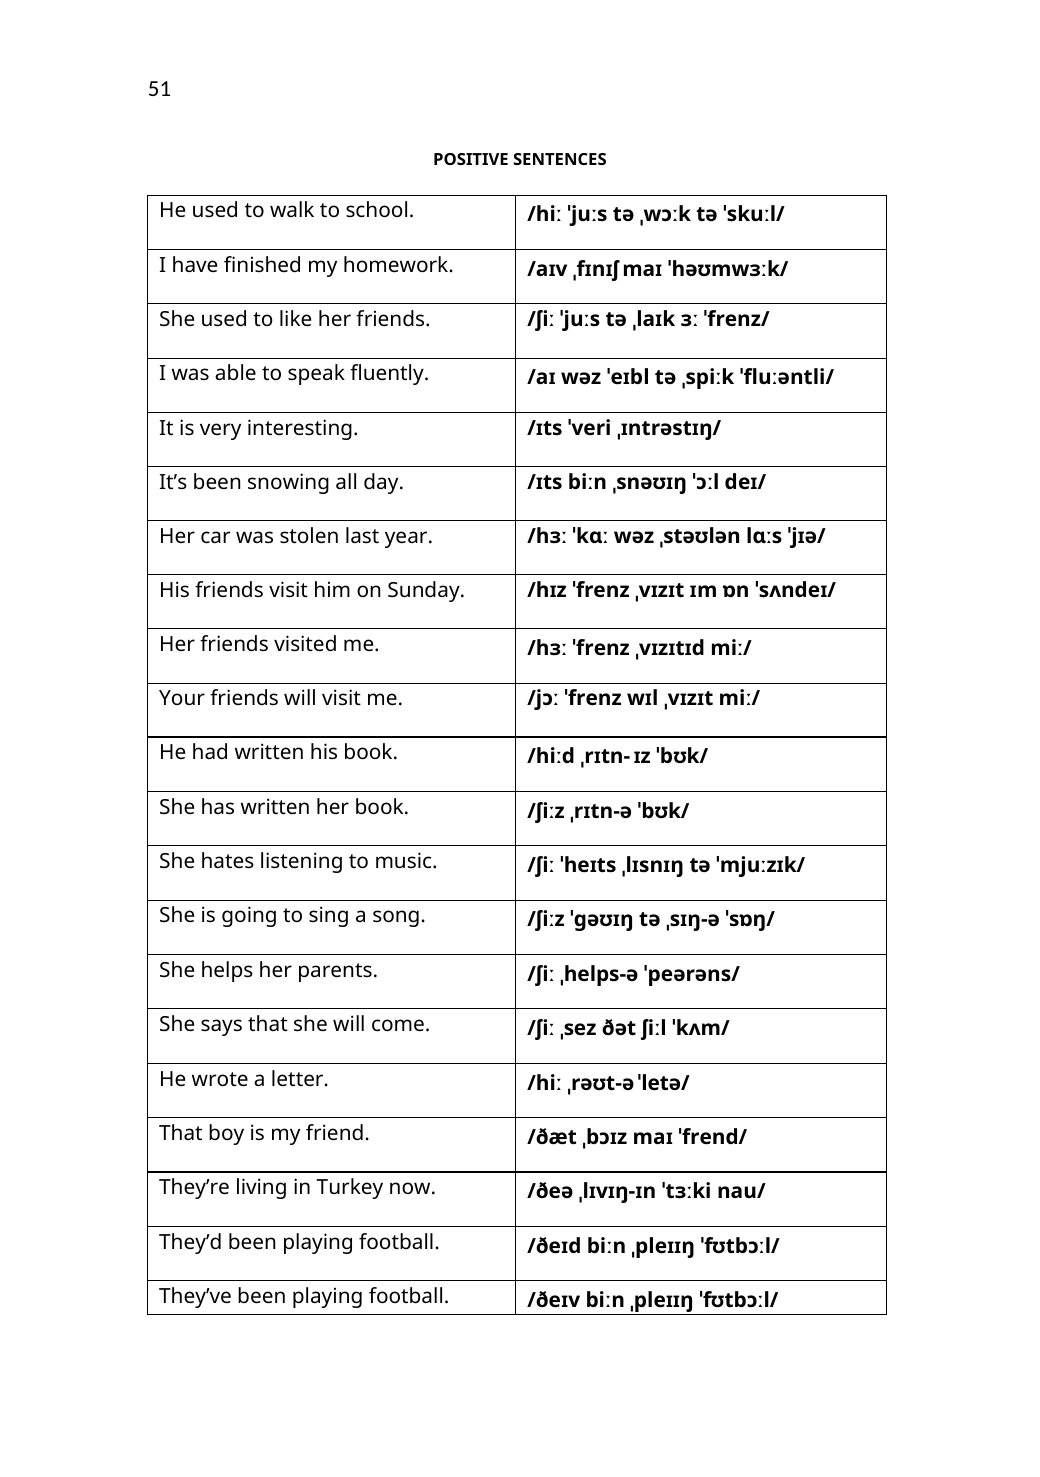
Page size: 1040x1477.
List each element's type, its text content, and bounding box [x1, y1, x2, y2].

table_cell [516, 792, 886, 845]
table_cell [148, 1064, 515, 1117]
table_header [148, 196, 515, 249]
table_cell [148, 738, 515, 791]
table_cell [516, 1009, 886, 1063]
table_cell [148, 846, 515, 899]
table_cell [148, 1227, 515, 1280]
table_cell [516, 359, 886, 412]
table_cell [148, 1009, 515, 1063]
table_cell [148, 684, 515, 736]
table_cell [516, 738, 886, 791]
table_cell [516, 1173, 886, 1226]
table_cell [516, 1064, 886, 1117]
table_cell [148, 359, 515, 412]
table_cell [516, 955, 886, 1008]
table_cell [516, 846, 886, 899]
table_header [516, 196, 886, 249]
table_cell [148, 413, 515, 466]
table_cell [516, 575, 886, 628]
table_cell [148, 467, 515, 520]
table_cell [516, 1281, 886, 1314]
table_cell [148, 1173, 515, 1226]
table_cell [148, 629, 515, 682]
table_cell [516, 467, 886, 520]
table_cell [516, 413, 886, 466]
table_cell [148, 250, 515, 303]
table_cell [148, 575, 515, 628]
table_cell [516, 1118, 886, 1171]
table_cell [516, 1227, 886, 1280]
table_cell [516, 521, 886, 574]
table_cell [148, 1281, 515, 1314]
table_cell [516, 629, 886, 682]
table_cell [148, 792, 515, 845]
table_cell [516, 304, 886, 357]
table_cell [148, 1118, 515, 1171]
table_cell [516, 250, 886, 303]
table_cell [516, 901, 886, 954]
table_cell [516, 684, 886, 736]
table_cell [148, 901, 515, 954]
text POSITIVE SENTENCES [148, 148, 892, 170]
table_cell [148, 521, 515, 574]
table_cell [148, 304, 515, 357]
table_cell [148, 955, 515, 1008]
